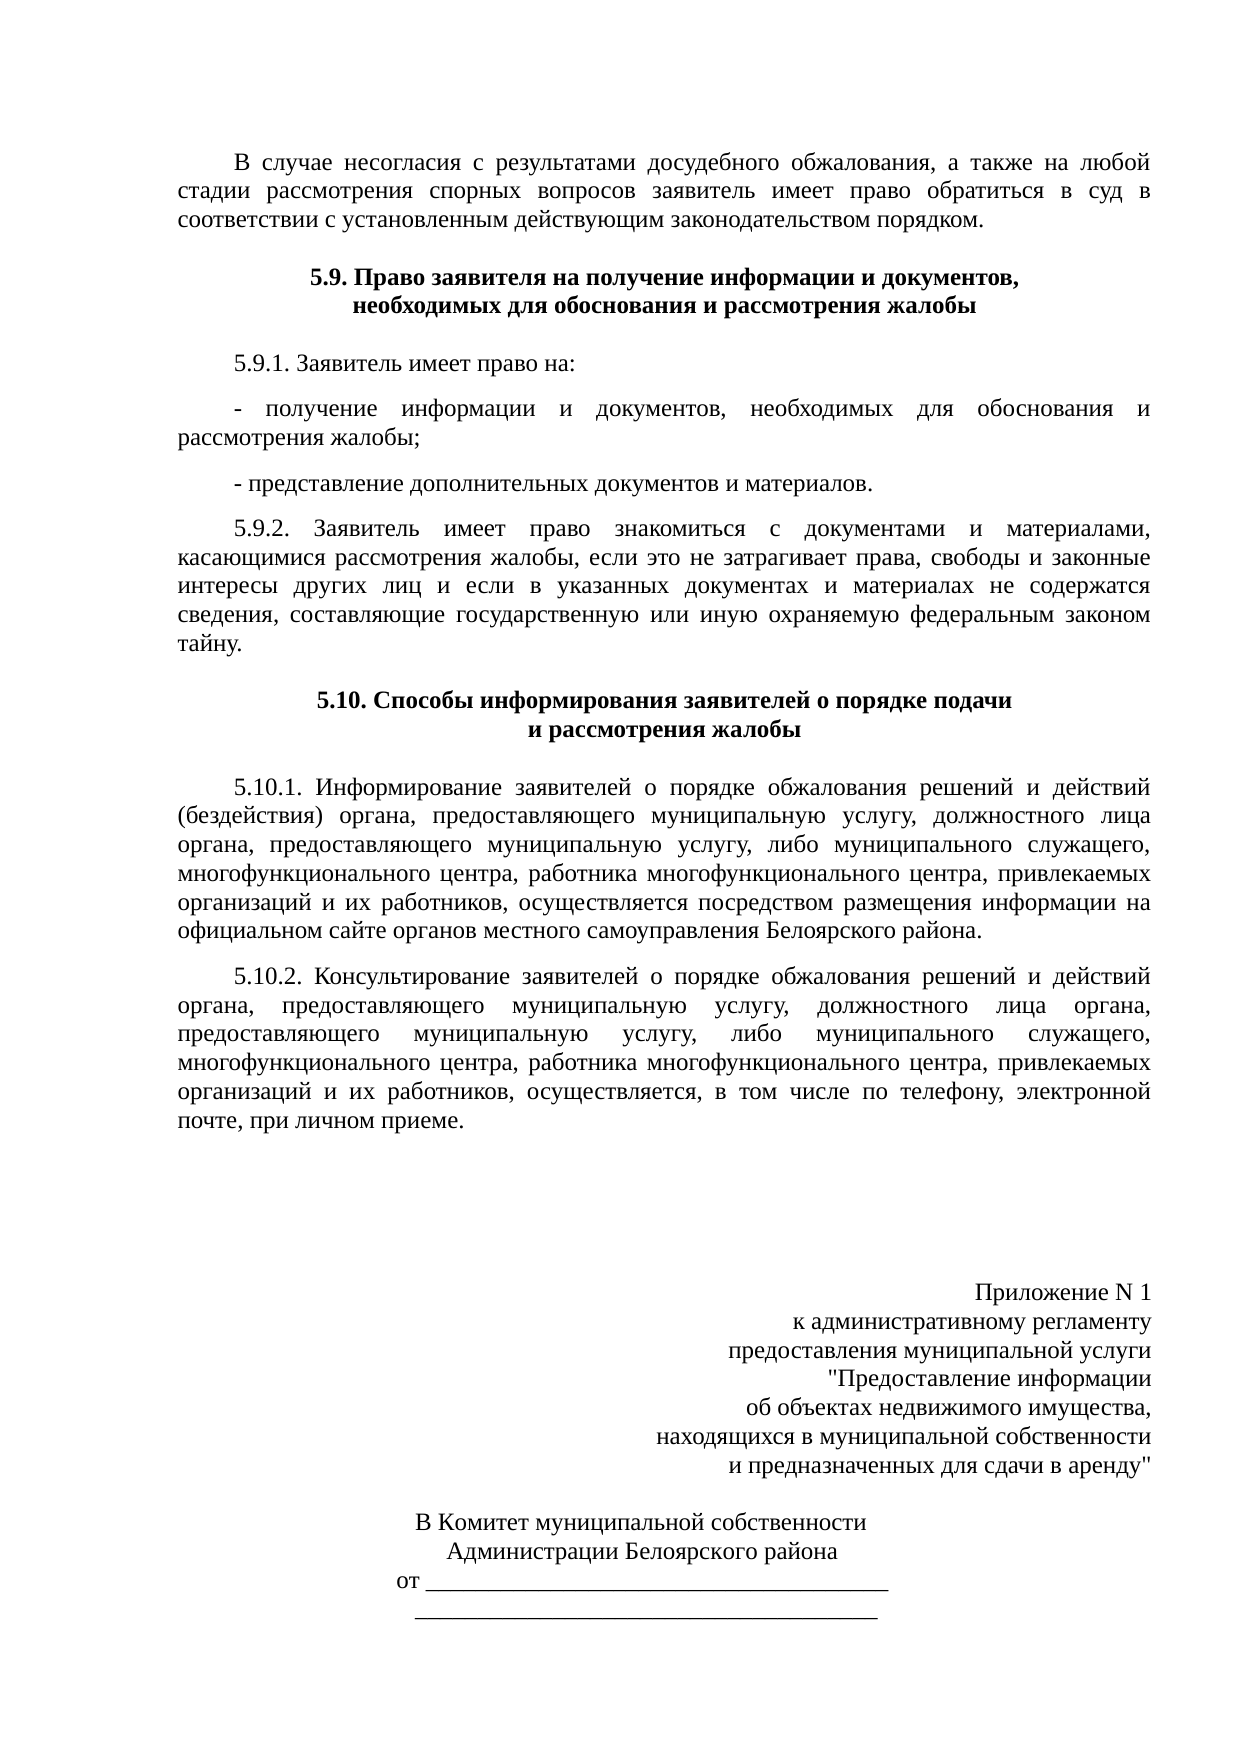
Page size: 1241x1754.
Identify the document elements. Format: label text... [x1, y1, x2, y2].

text _____________________________________ [177, 1593, 1152, 1622]
text от _____________________________________ [177, 1565, 1152, 1593]
text к административному регламенту [177, 1306, 1152, 1335]
text об объектах недвижимого имущества, [177, 1392, 1152, 1421]
text Администрации Белоярского района [177, 1536, 1152, 1565]
text В случае несогласия с результатами досудебного обжалования, а также на любой стадии рассмотрения спорных вопросов заявитель имеет право обратиться в суд в соответствии с установленным действующим законодательством порядком. [177, 147, 1152, 233]
text и рассмотрения жалобы [177, 714, 1152, 743]
text Приложение N 1 [177, 1277, 1152, 1306]
text 5.9.1. Заявитель имеет право на: [177, 348, 1152, 377]
text необходимых для обоснования и рассмотрения жалобы [177, 291, 1152, 319]
text - получение информации и документов, необходимых для обоснования и рассмотрения жалобы; [177, 393, 1152, 451]
text 5.9.2. Заявитель имеет право знакомиться с документами и материалами, касающимися рассмотрения жалобы, если это не затрагивает права, свободы и законные интересы других лиц и если в указанных документах и материалах не содержатся сведения, составляющие государственную или иную охраняемую федеральным законом тайну. [177, 513, 1152, 657]
text "Предоставление информации [177, 1363, 1152, 1392]
text предоставления муниципальной услуги [177, 1335, 1152, 1363]
text В Комитет муниципальной собственности [177, 1507, 1152, 1536]
text 5.10. Способы информирования заявителей о порядке подачи [177, 686, 1152, 714]
text находящихся в муниципальной собственности [177, 1421, 1152, 1450]
text 5.9. Право заявителя на получение информации и документов, [177, 262, 1152, 291]
text и предназначенных для сдачи в аренду" [177, 1450, 1152, 1478]
text 5.10.1. Информирование заявителей о порядке обжалования решений и действий (бездействия) органа, предоставляющего муниципальную услугу, должностного лица органа, предоставляющего муниципальную услугу, либо муниципального служащего, многофункционального центра, работника многофункционального центра, привлекаемых организаций и их работников, осуществляется посредством размещения информации на официальном сайте органов местного самоуправления Белоярского района. [177, 772, 1152, 944]
text - представление дополнительных документов и материалов. [177, 468, 1152, 496]
text 5.10.2. Консультирование заявителей о порядке обжалования решений и действий органа, предоставляющего муниципальную услугу, должностного лица органа, предоставляющего муниципальную услугу, либо муниципального служащего, многофункционального центра, работника многофункционального центра, привлекаемых организаций и их работников, осуществляется, в том числе по телефону, электронной почте, при личном приеме. [177, 961, 1152, 1133]
